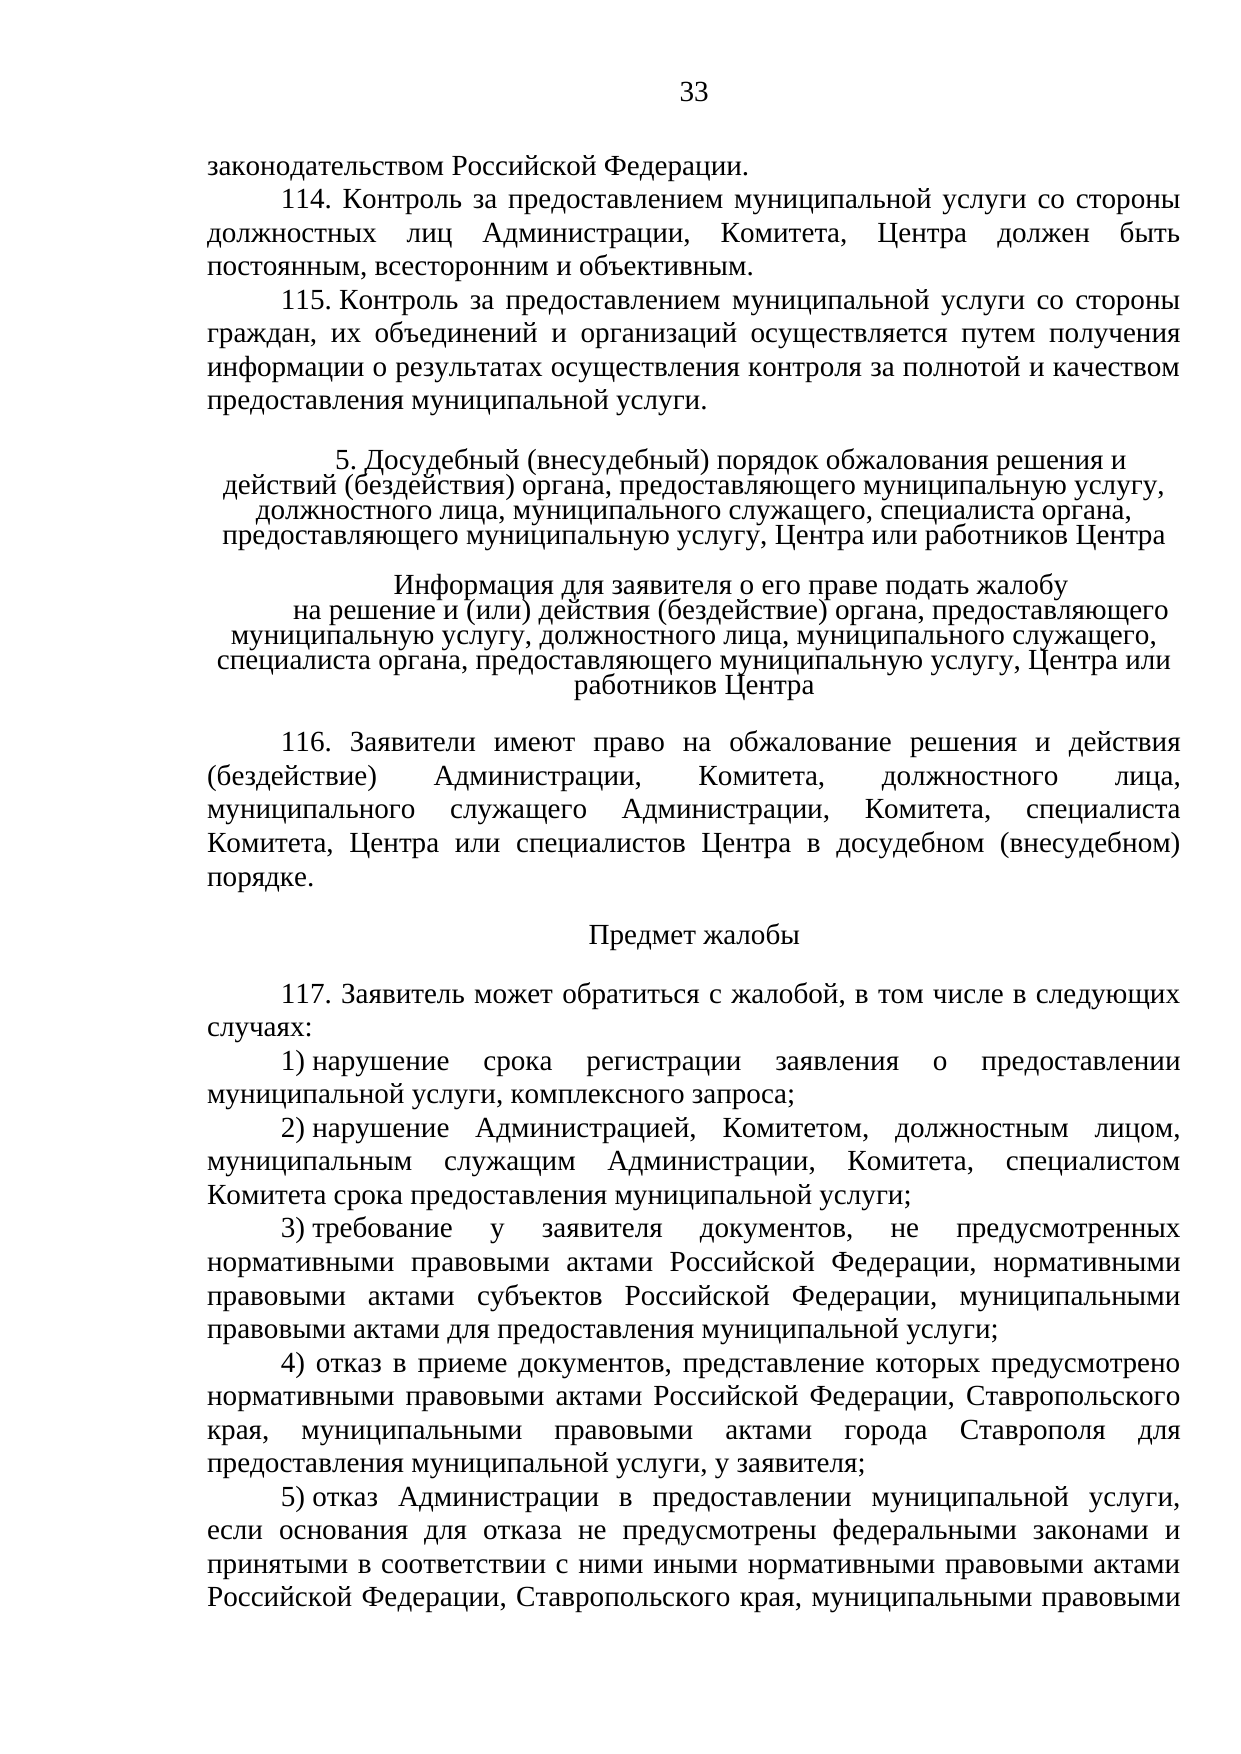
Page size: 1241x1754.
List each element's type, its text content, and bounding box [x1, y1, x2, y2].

text 115. Контроль за предоставлением муниципальной услуги со стороны граждан, их объединений и организаций осуществляется путем получения информации о результатах осуществления контроля за полнотой и качеством предоставления муниципальной услуги. [207, 282, 1181, 416]
text 1) нарушение срока регистрации заявления о предоставлении муниципальной услуги, комплексного запроса; [207, 1043, 1181, 1110]
text Информация для заявителя о его праве подать жалобу [441, 574, 1181, 599]
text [207, 148, 1181, 181]
text 3) требование у заявителя документов, не предусмотренных нормативными правовыми актами Российской Федерации, нормативными правовыми актами субъектов Российской Федерации, муниципальными правовыми актами для предоставления муниципальной услуги; [207, 1211, 1181, 1345]
text 2) нарушение Администрацией, Комитетом, должностным лицом, муниципальным служащим Администрации, Комитета, специалистом Комитета срока предоставления муниципальной услуги; [207, 1110, 1181, 1211]
text 5. Досудебный (внесудебный) порядок обжалования решения и действий (бездействия) органа, предоставляющего муниципальную услугу, должностного лица, муниципального служащего, специалиста органа, предоставляющего муниципальную услугу, Центра или работников Центра [207, 449, 1181, 549]
text 116. Заявители имеют право на обжалование решения и действия (бездействие) Администрации, Комитета, должностного лица, муниципального служащего Администрации, Комитета, специалиста Комитета, Центра или специалистов Центра в досудебном (внесудебном) порядке. [207, 724, 1181, 892]
text 114. Контроль за предоставлением муниципальной услуги со стороны должностных лиц Администрации, Комитета, Центра должен быть постоянным, всесторонним и объективным. [207, 181, 1181, 282]
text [207, 1479, 1181, 1613]
text Предмет жалобы [207, 917, 1181, 951]
text 4) отказ в приеме документов, представление которых предусмотрено нормативными правовыми актами Российской Федерации, Ставропольского края, муниципальными правовыми актами города Ставрополя для предоставления муниципальной услуги, у заявителя; [207, 1345, 1181, 1479]
text на решение и (или) действия (бездействие) органа, предоставляющего муниципальную услугу, должностного лица, муниципального служащего, специалиста органа, предоставляющего муниципальную услугу, Центра или работников Центра [207, 599, 1181, 699]
text 117. Заявитель может обратиться с жалобой, в том числе в следующих случаях: [207, 976, 1181, 1043]
text Информация для заявителя о его праве подать жалобу [207, 574, 438, 599]
